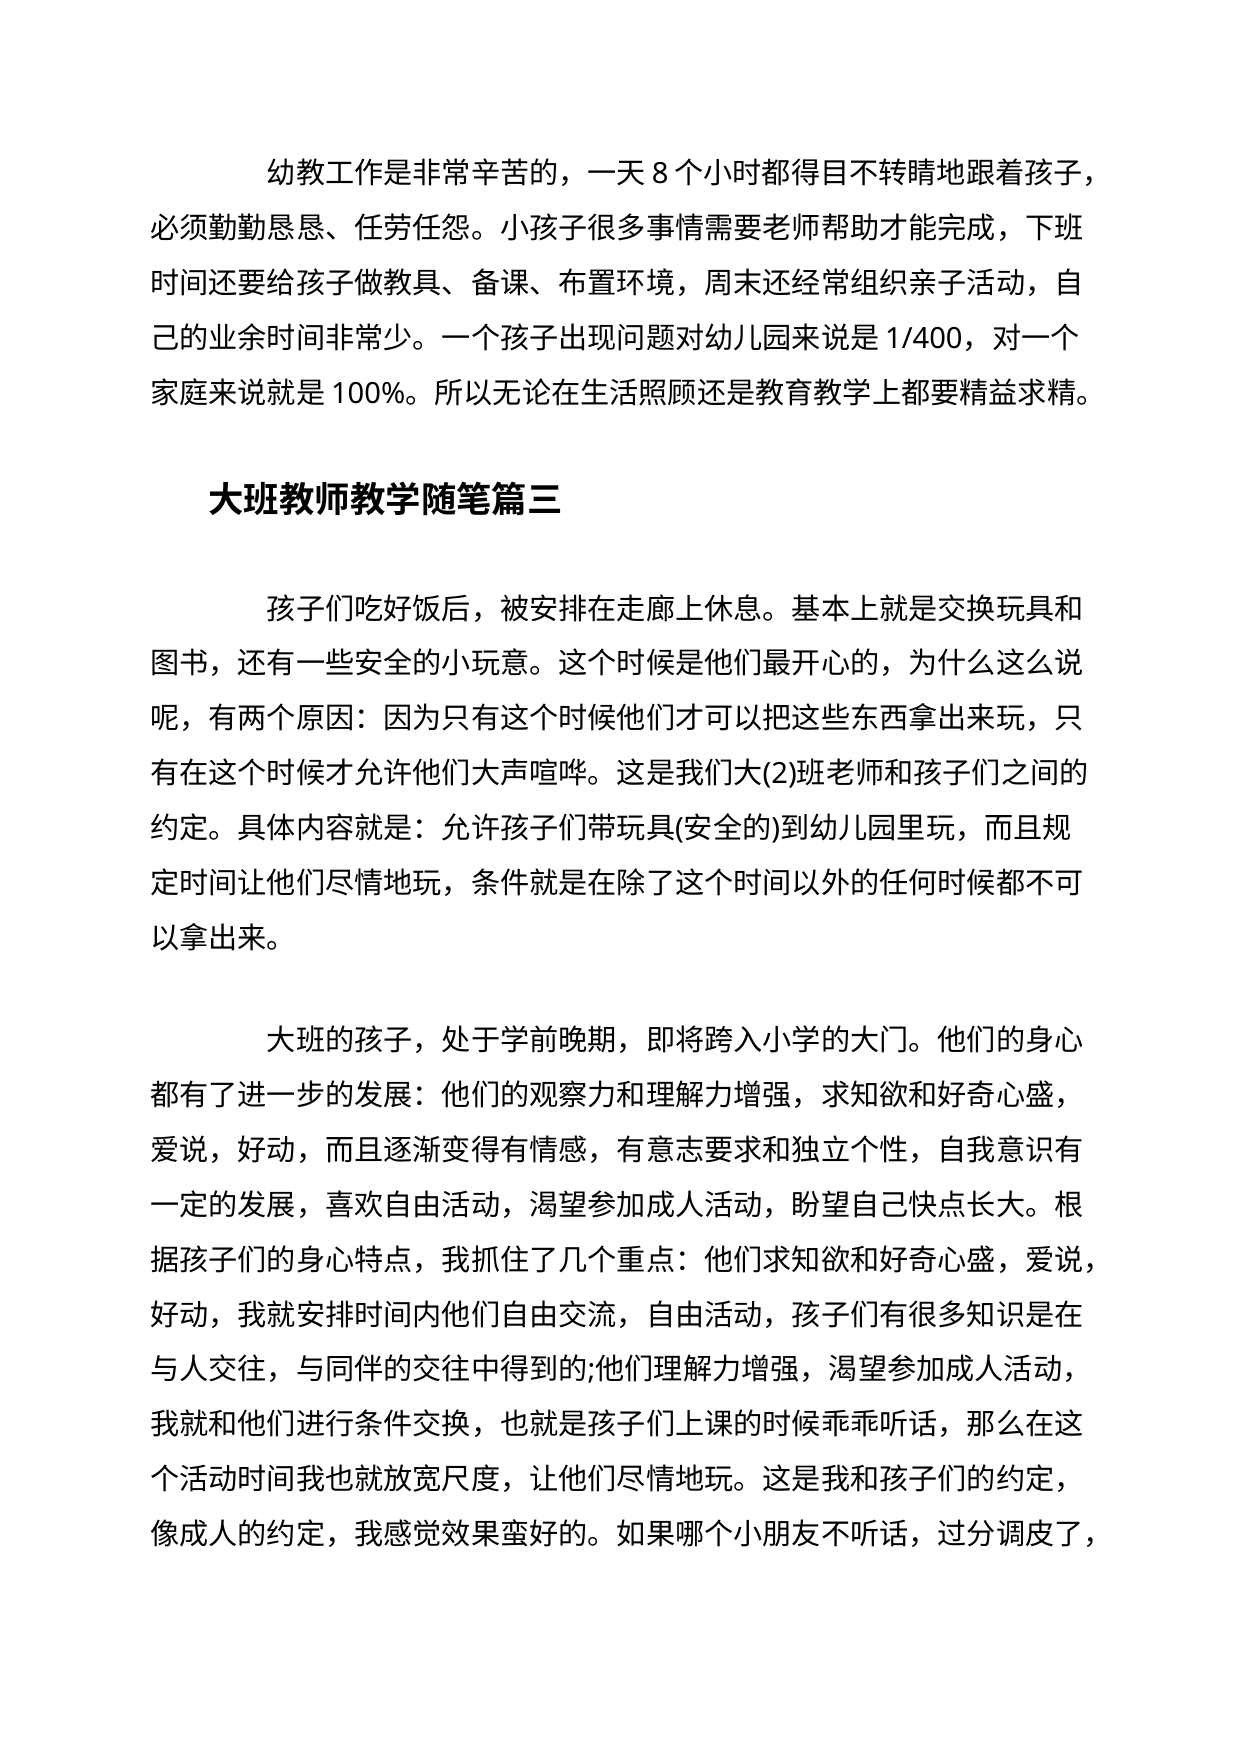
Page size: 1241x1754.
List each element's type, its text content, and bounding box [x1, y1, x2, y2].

text 孩子们吃好饭后，被安排在走廊上休息。基本上就是交换玩具和图书，还有一些安全的小玩意。这个时候是他们最开心的，为什么这么说呢，有两个原因：因为只有这个时候他们才可以把这些东西拿出来玩，只有在这个时候才允许他们大声喧哗。这是我们大(2)班老师和孩子们之间的约定。具体内容就是：允许孩子们带玩具(安全的)到幼儿园里玩，而且规定时间让他们尽情地玩，条件就是在除了这个时间以外的任何时候都不可以拿出来。 [150, 585, 1090, 957]
text 幼教工作是非常辛苦的，一天8个小时都得目不转睛地跟着孩子，必须勤勤恳恳、任劳任怨。小孩子很多事情需要老师帮助才能完成，下班时间还要给孩子做教具、备课、布置环境，周末还经常组织亲子活动，自己的业余时间非常少。一个孩子出现问题对幼儿园来说是1/400，对一个家庭来说就是100%。所以无论在生活照顾还是教育教学上都要精益求精。 [150, 150, 1090, 412]
text 大班教师教学随笔篇三 [150, 472, 1090, 523]
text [150, 1017, 1090, 1553]
